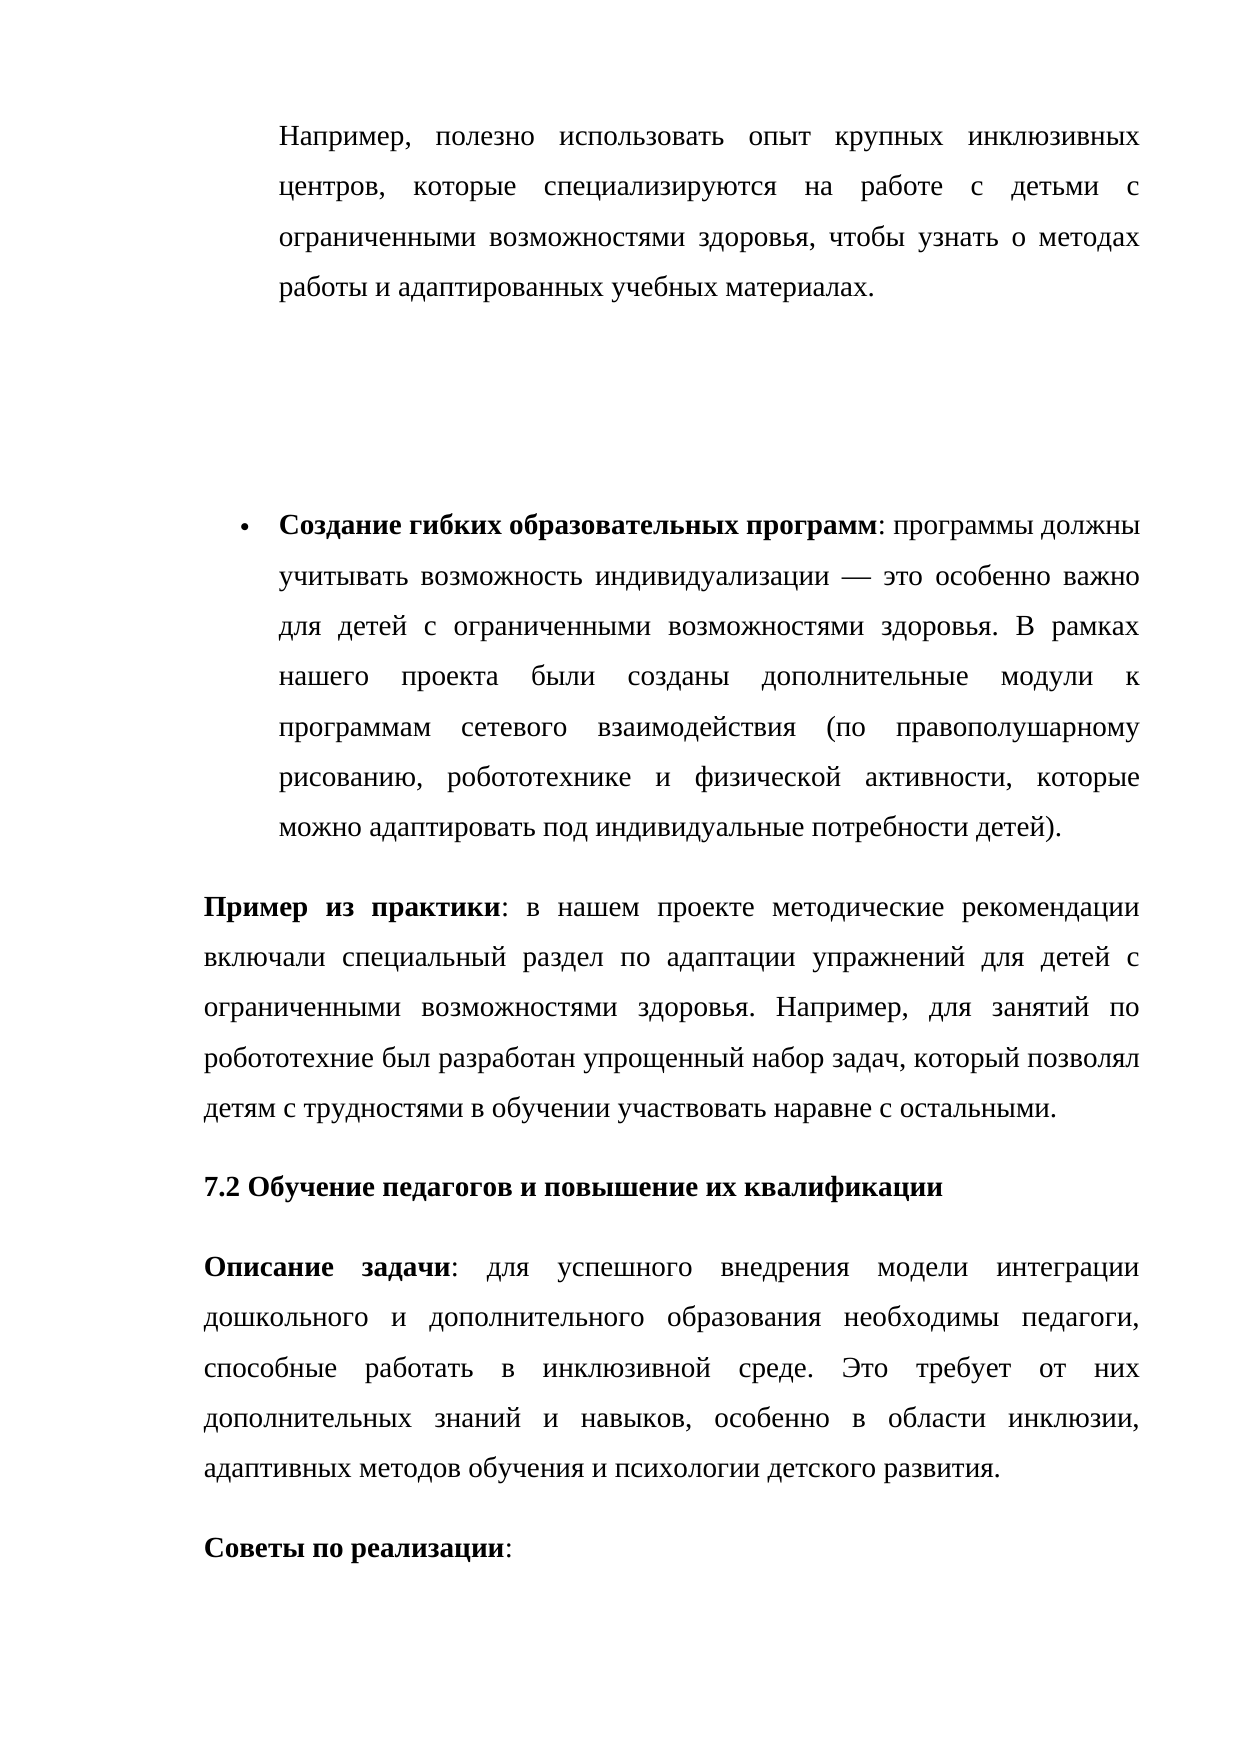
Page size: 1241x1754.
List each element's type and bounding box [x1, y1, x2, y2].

table_header [192, 118, 1152, 1606]
